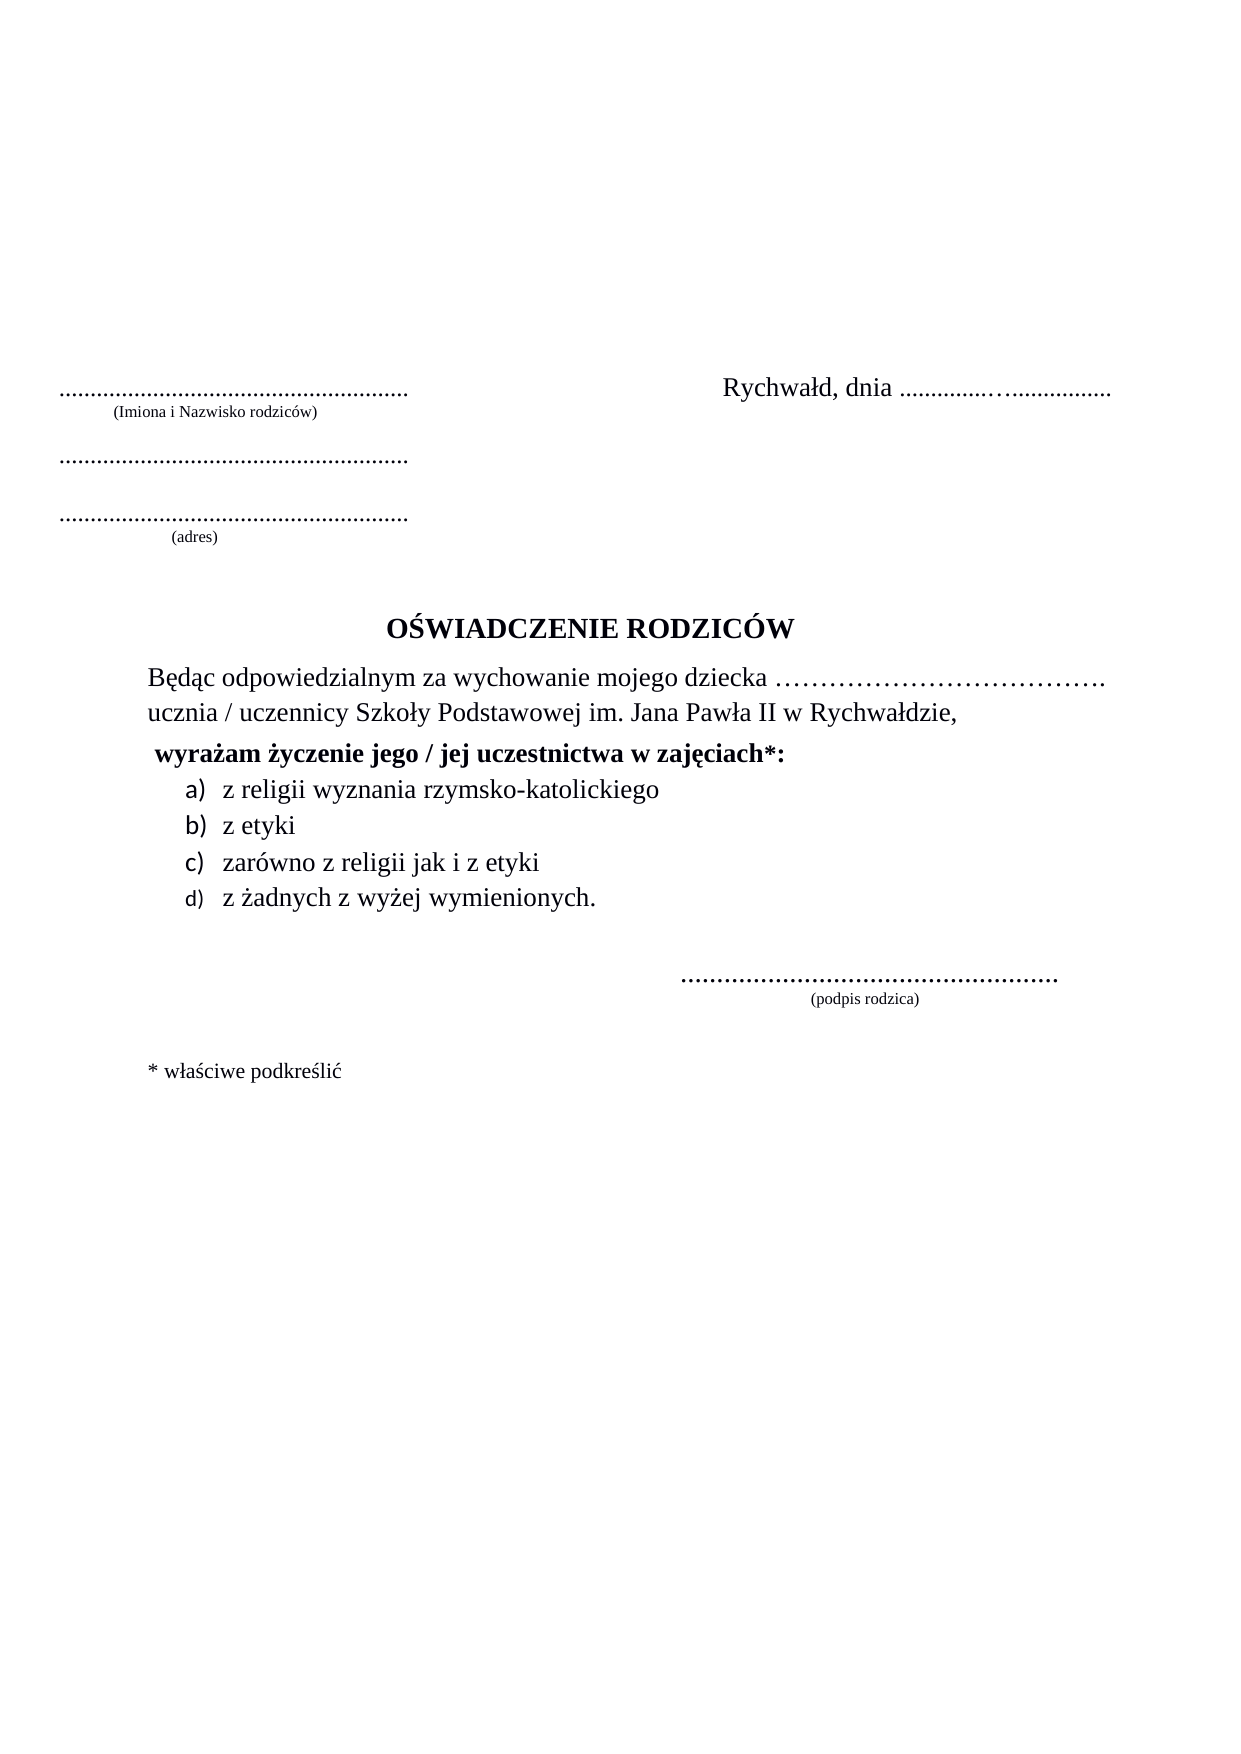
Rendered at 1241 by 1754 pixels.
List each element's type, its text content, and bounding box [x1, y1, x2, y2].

text .................................................... [678, 955, 1061, 989]
subtitle z religii wyznania rzymsko-katolickiego [185, 774, 1134, 805]
text ucznia / uczennicy Szkoły Podstawowej im. Jana Pawła II w Rychwałdzie, [147, 697, 1134, 728]
text ........................................................ [59, 498, 1134, 526]
title OŚWIADCZENIE RODZICÓW [120, 611, 1061, 644]
text (adres) [171, 527, 1134, 546]
text (Imiona i Nazwisko rodziców) [113, 402, 1134, 421]
text ........................................................ [59, 440, 1134, 469]
subtitle Będąc odpowiedzialnym za wychowanie mojego dziecka ………………………………. [147, 661, 1134, 692]
text * właściwe podkreślić [147, 1058, 1134, 1084]
list zarówno z religii jak i z etyki [185, 845, 1134, 878]
list z żadnych z wyżej wymienionych. [185, 881, 1134, 912]
list z etyki [185, 808, 1134, 841]
text wyrażam życzenie jego / jej uczestnictwa w zajęciach*: [147, 738, 1134, 769]
text ........................................................ Rychwałd, dnia ..............…................ [59, 371, 1134, 402]
text (podpis rodzica) [669, 989, 1061, 1008]
